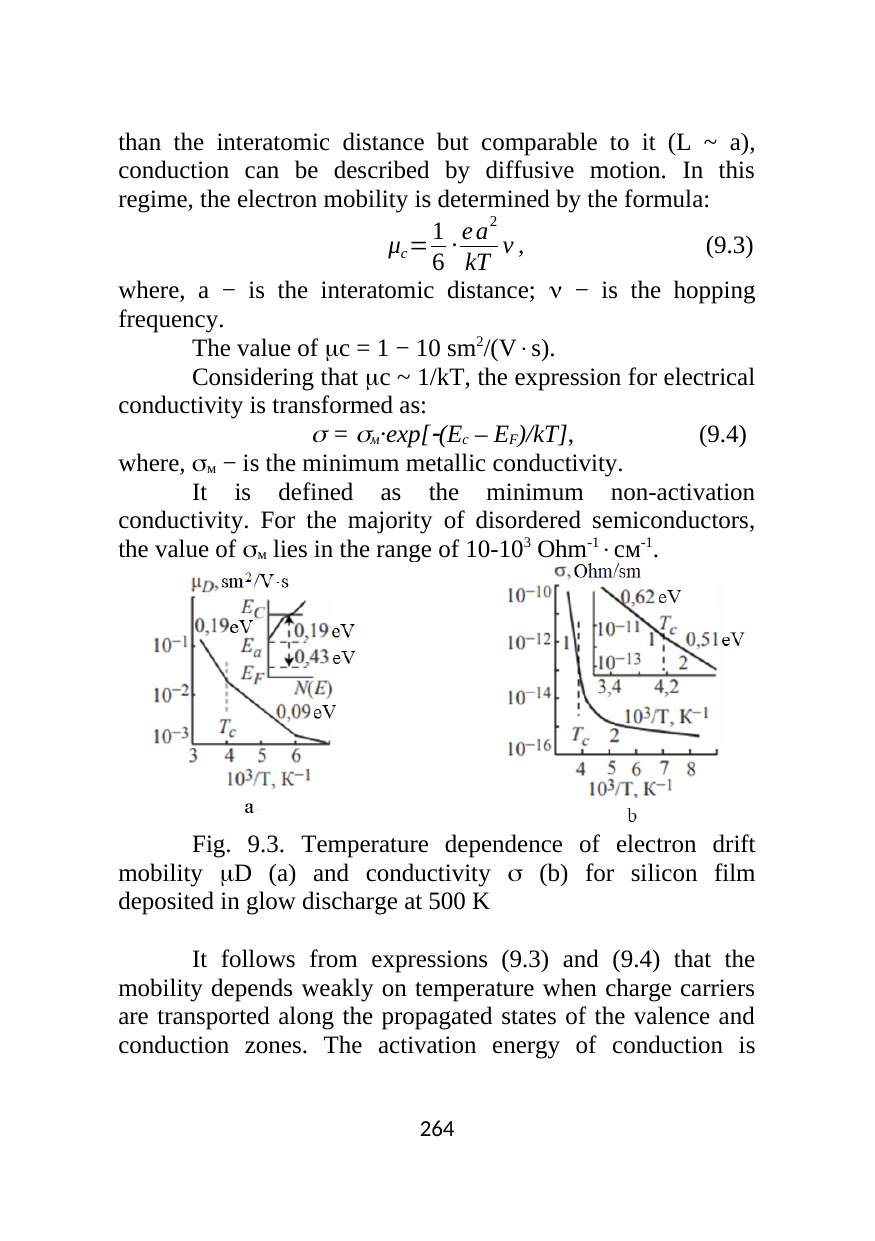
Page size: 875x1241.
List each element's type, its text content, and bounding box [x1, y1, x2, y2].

text where, a − is the interatomic distance; − is the hopping frequency. [118, 275, 756, 333]
text It is defined as the minimum non-activation conductivity. For the majority of disordered semiconductors, the value of м lies in the range of 10-103 Ohm-1см-1. [118, 477, 756, 563]
text = м·exp[(Ec – EF)/kT], (9.4) [118, 419, 756, 448]
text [118, 127, 756, 213]
text where, м − is the minimum metallic conductivity. [118, 448, 756, 477]
text (9.3) [118, 213, 756, 275]
text The value of c = 1 − 10 sm2/(Vs). [118, 333, 756, 362]
text Fig. 9.3. Temperature dependence of electron drift mobility D (a) and conductivity (b) for silicon film deposited in glow discharge at 500 K [118, 829, 756, 915]
picture [139, 562, 750, 829]
text Considering that c ~ 1/kT, the expression for electrical conductivity is transformed as: [118, 362, 756, 419]
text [118, 944, 756, 1059]
